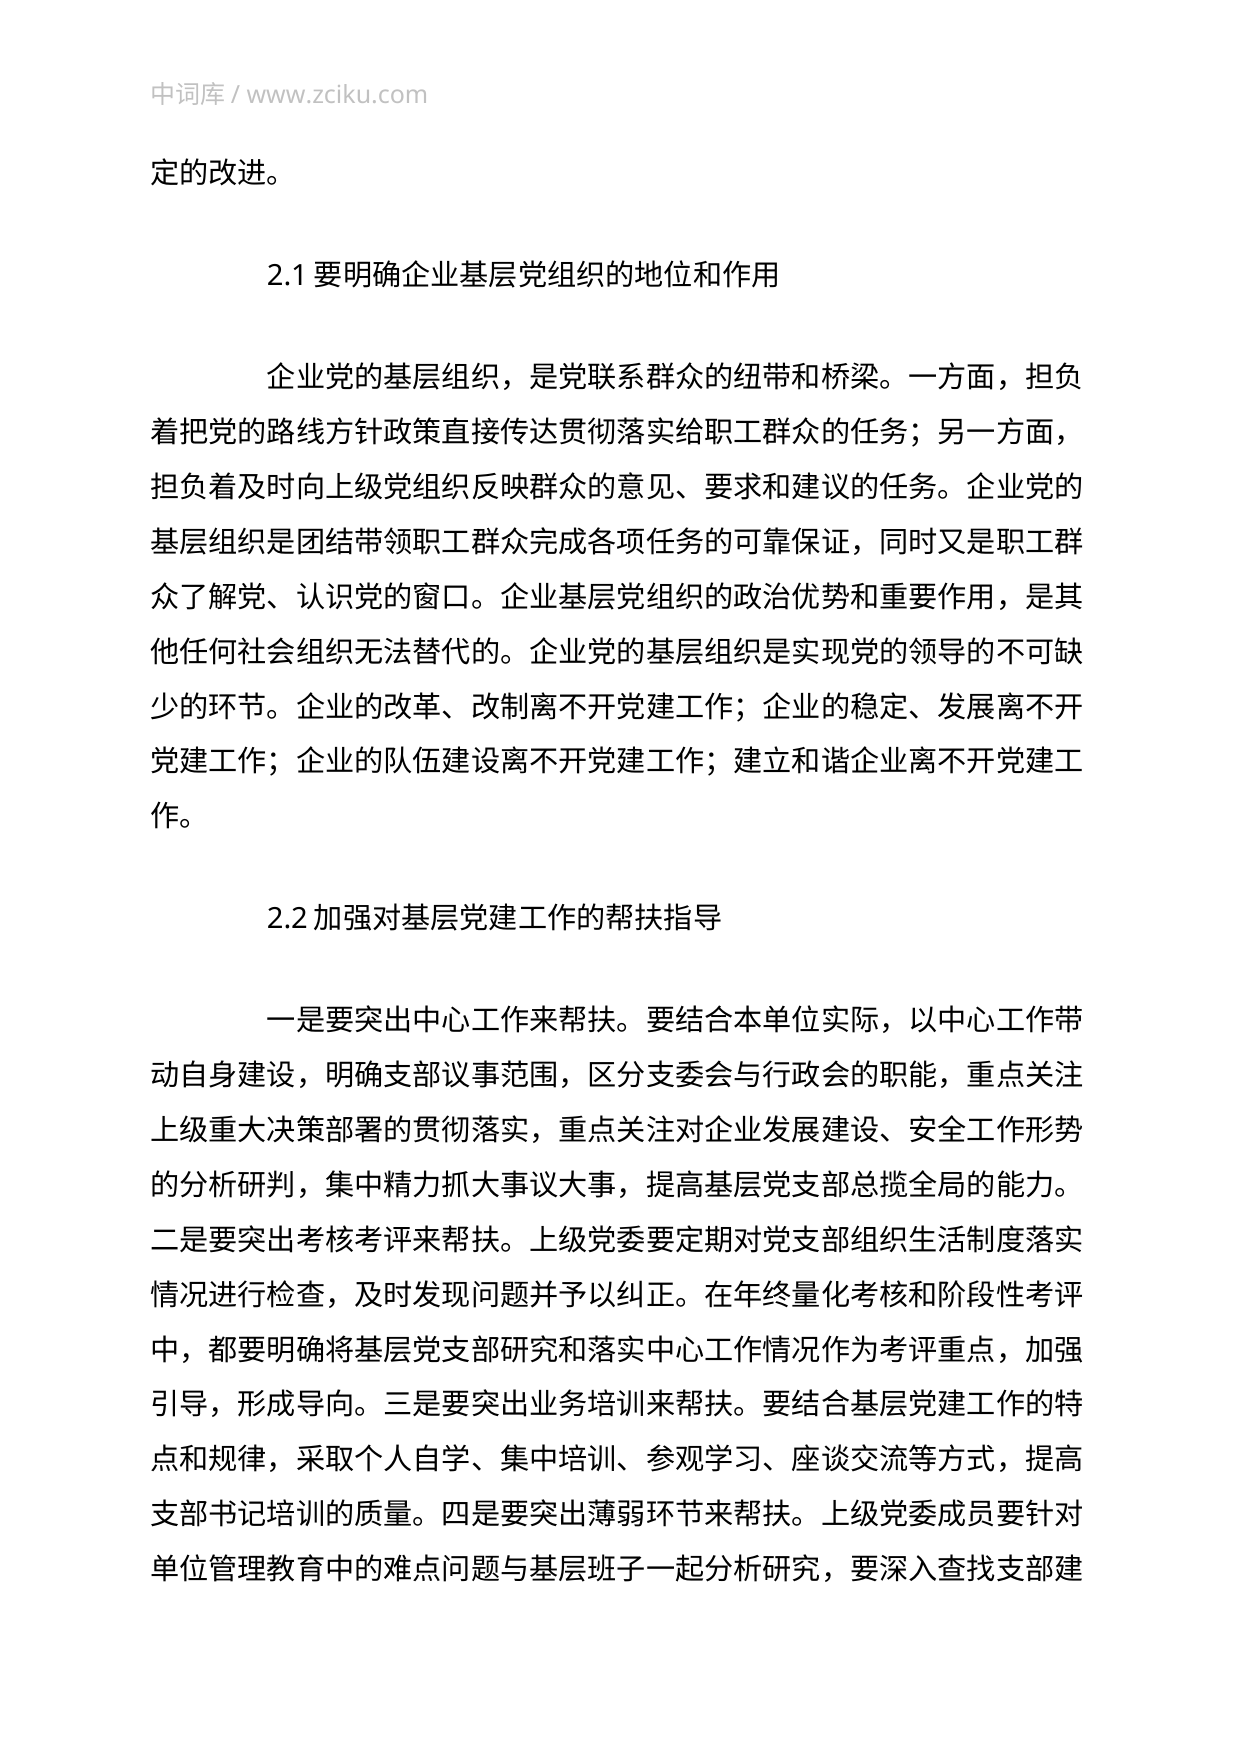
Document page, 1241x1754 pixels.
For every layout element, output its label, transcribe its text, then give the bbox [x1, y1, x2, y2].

text 2.2加强对基层党建工作的帮扶指导 [150, 895, 1090, 937]
text 企业党的基层组织，是党联系群众的纽带和桥梁。一方面，担负着把党的路线方针政策直接传达贯彻落实给职工群众的任务；另一方面，担负着及时向上级党组织反映群众的意见、要求和建议的任务。企业党的基层组织是团结带领职工群众完成各项任务的可靠保证，同时又是职工群众了解党、认识党的窗口。企业基层党组织的政治优势和重要作用，是其他任何社会组织无法替代的。企业党的基层组织是实现党的领导的不可缺少的环节。企业的改革、改制离不开党建工作；企业的稳定、发展离不开党建工作；企业的队伍建设离不开党建工作；建立和谐企业离不开党建工作。 [150, 354, 1090, 835]
text 2.1要明确企业基层党组织的地位和作用 [150, 252, 1090, 294]
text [150, 150, 1090, 192]
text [150, 997, 1090, 1588]
